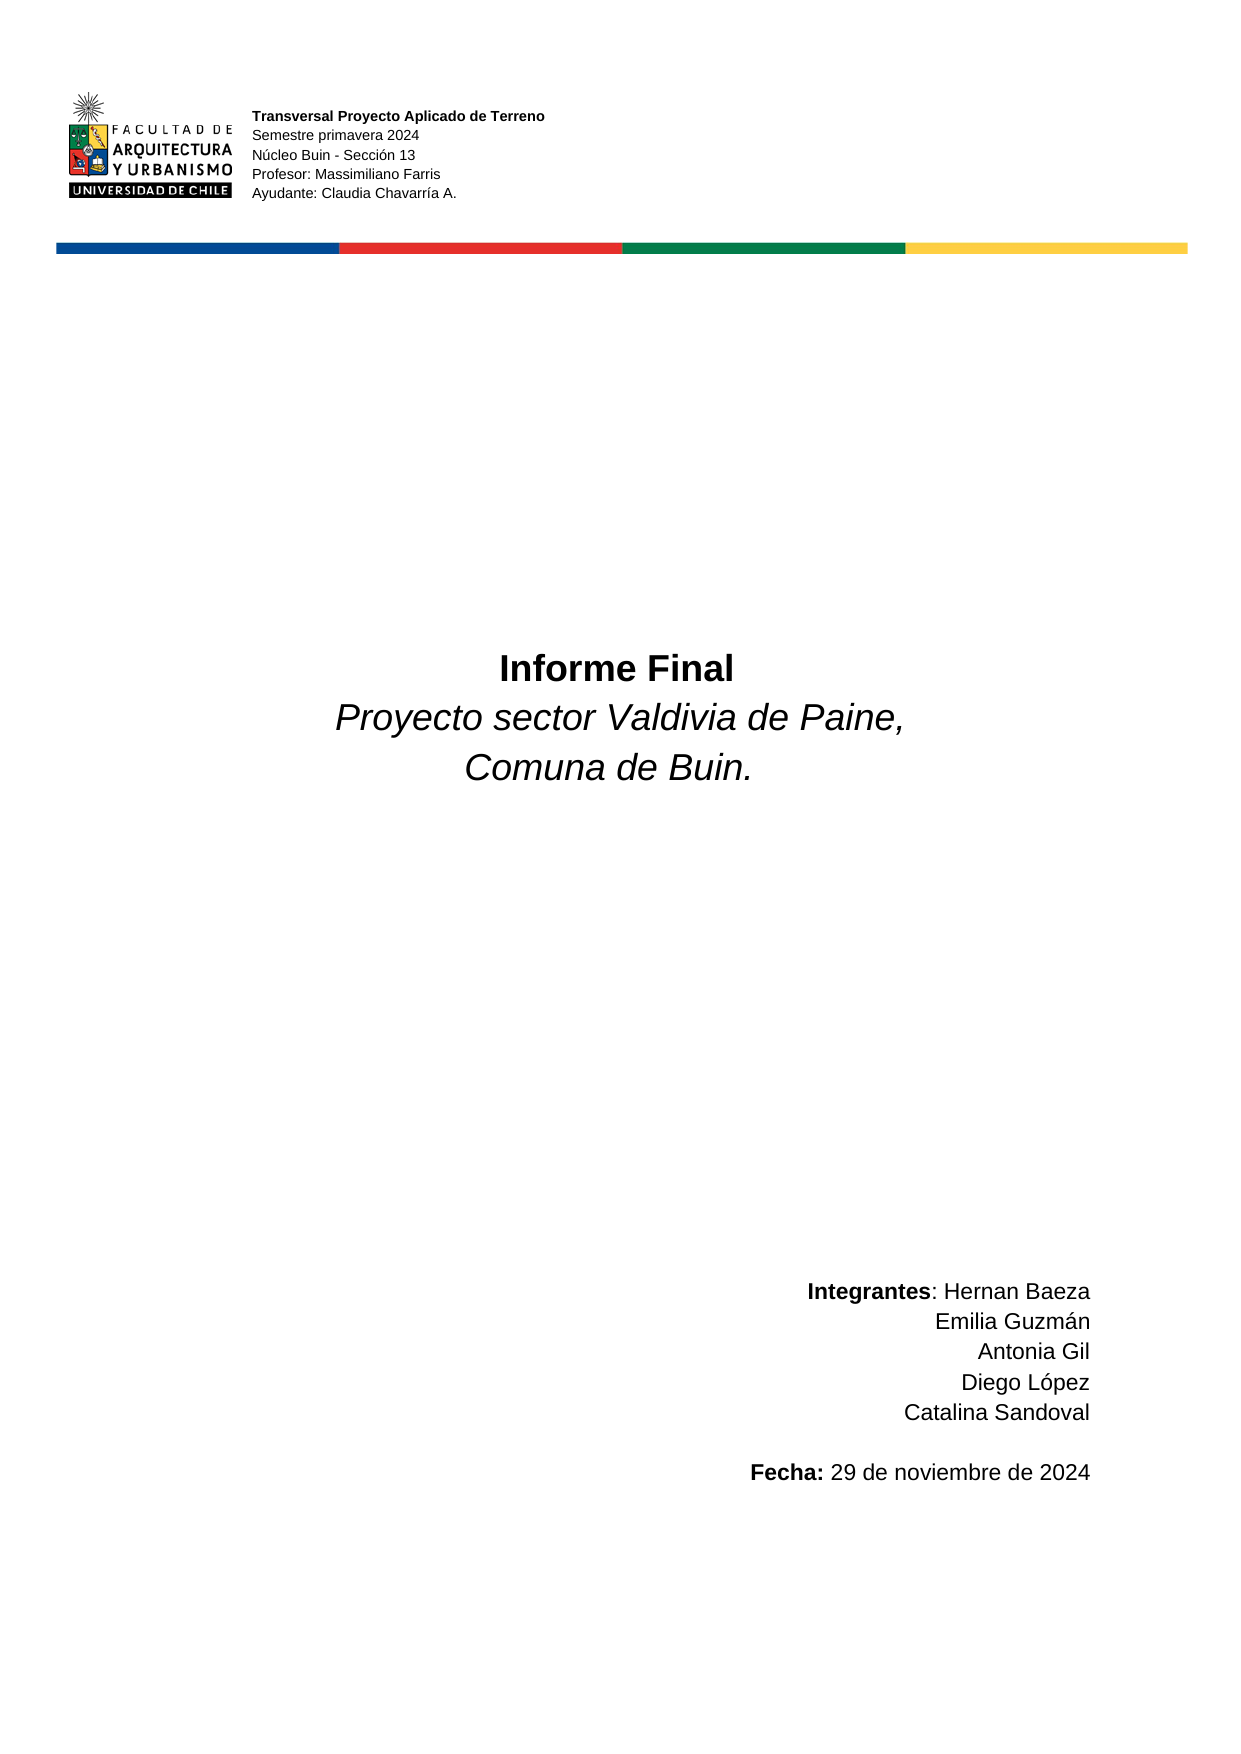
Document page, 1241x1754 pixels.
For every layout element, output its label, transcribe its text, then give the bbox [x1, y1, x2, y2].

text Transversal Proyecto Aplicado de Terreno [249, 108, 1090, 124]
text Antonia Gil [133, 1338, 1090, 1365]
text Profesor: Massimiliano Farris [249, 165, 1090, 182]
picture [56, 92, 249, 207]
text Proyecto sector Valdivia de Paine, [133, 695, 1090, 738]
text Comuna de Buin. [433, 745, 1090, 788]
text Catalina Sandoval [133, 1399, 1090, 1425]
text Informe Final [133, 646, 1090, 689]
text Fecha: 29 de noviembre de 2024 [133, 1459, 1090, 1486]
text Ayudante: Claudia Chavarría A. [249, 185, 1090, 201]
text Diego López [133, 1368, 1090, 1395]
text Emilia Guzmán [133, 1308, 1090, 1334]
text Integrantes: Hernan Baeza [133, 1278, 1090, 1304]
picture [56, 240, 1188, 255]
text Semestre primavera 2024 [249, 127, 1090, 144]
text Núcleo Buin - Sección 13 [249, 146, 1090, 163]
